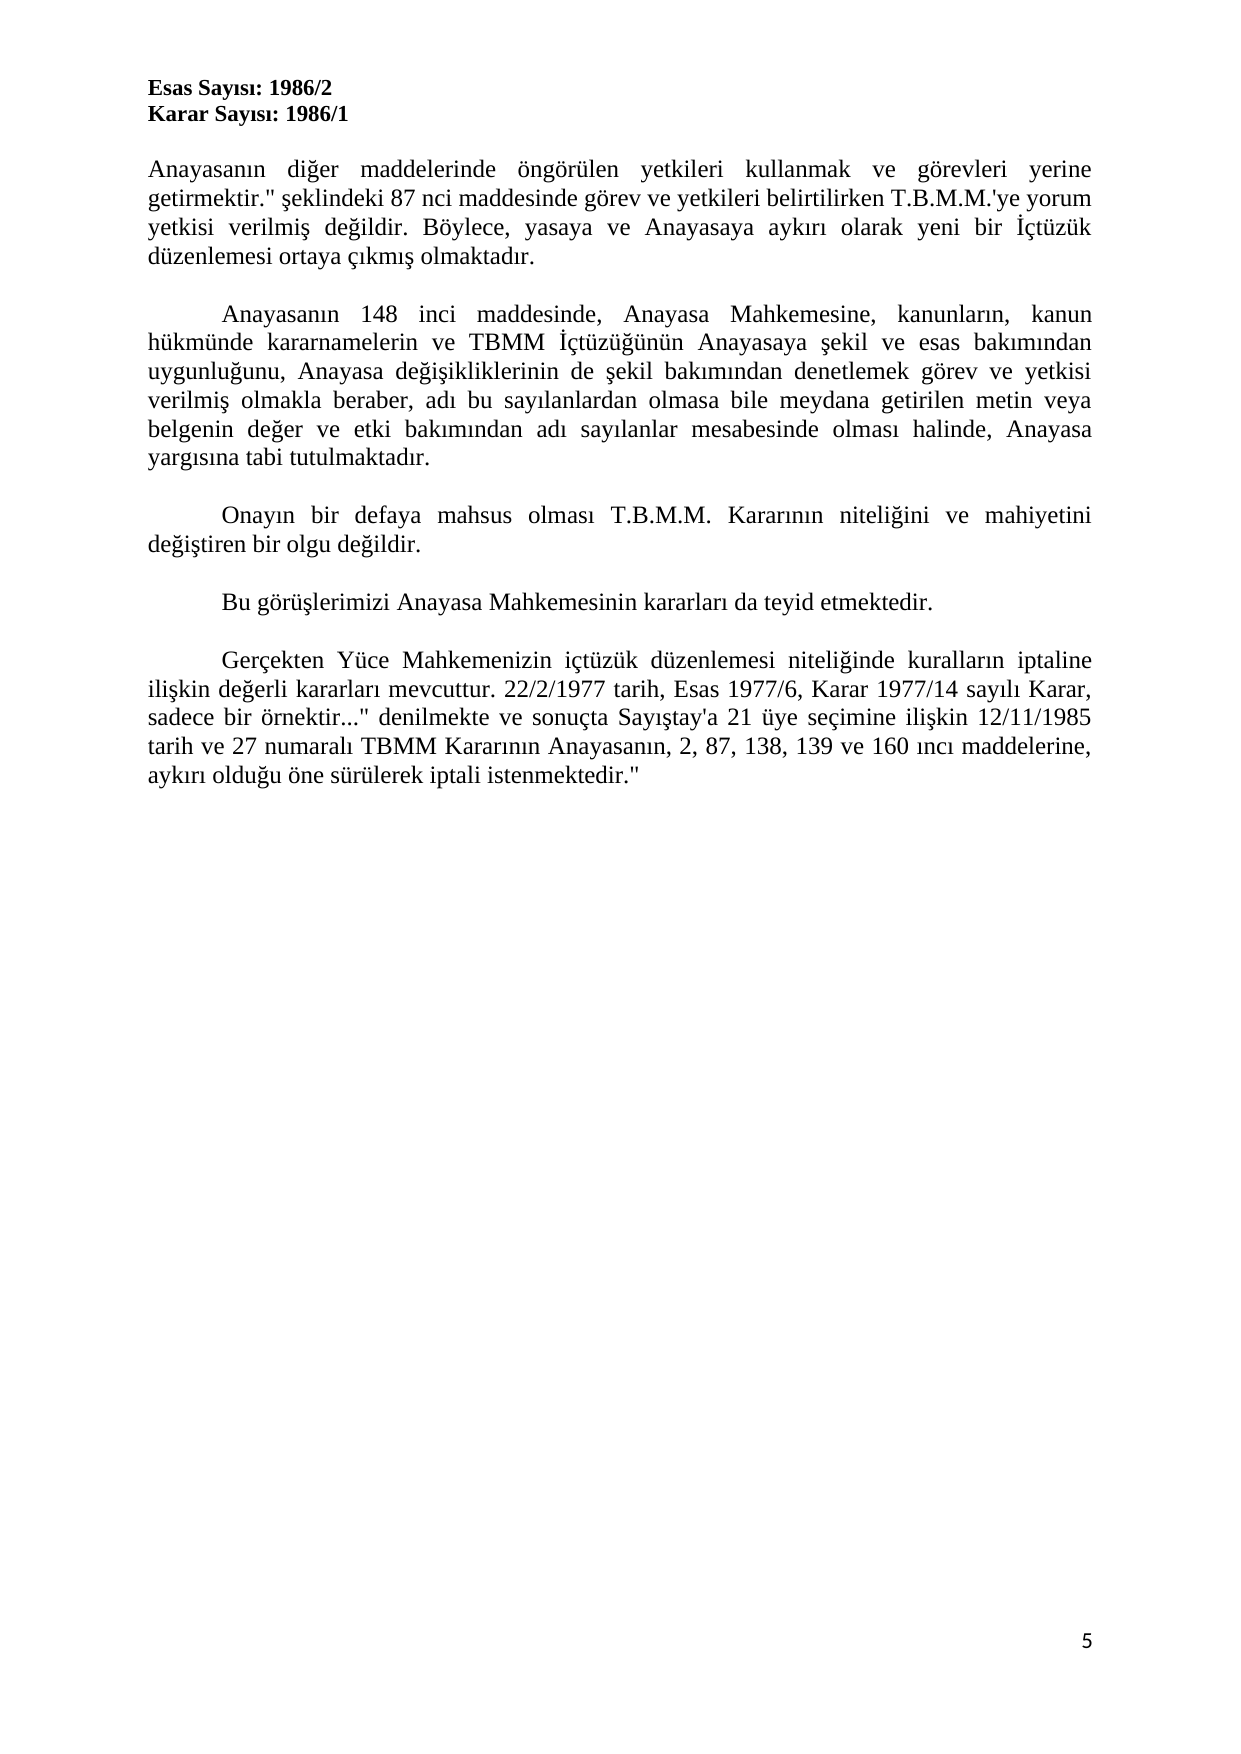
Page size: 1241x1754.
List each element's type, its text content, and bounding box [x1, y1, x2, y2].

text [148, 154, 1093, 269]
text Anayasanın 148 inci maddesinde, Anayasa Mahkemesine, kanunların, kanun hükmünde kararnamelerin ve TBMM İçtüzüğünün Anayasaya şekil ve esas bakımından uygunluğunu, Anayasa değişikliklerinin de şekil bakımından denetlemek görev ve yetkisi verilmiş olmakla beraber, adı bu sayılanlardan olmasa bile meydana getirilen metin veya belgenin değer ve etki bakımından adı sayılanlar mesabesinde olması halinde, Anayasa yargısına tabi tutulmaktadır. [148, 299, 1093, 471]
text Gerçekten Yüce Mahkemenizin içtüzük düzenlemesi niteliğinde kuralların iptaline ilişkin değerli kararları mevcuttur. 22/2/1977 tarih, Esas 1977/6, Karar 1977/14 sayılı Karar, sadece bir örnektir..." denilmekte ve sonuçta Sayıştay'a 21 üye seçimine ilişkin 12/11/1985 tarih ve 27 numaralı TBMM Kararının Anayasanın, 2, 87, 138, 139 ve 160 ıncı maddelerine, aykırı olduğu öne sürülerek iptali istenmektedir." [148, 645, 1093, 789]
text Bu görüşlerimizi Anayasa Mahkemesinin kararları da teyid etmektedir. [148, 587, 1093, 616]
text Onayın bir defaya mahsus olması T.B.M.M. Kararının niteliğini ve mahiyetini değiştiren bir olgu değildir. [148, 500, 1093, 558]
